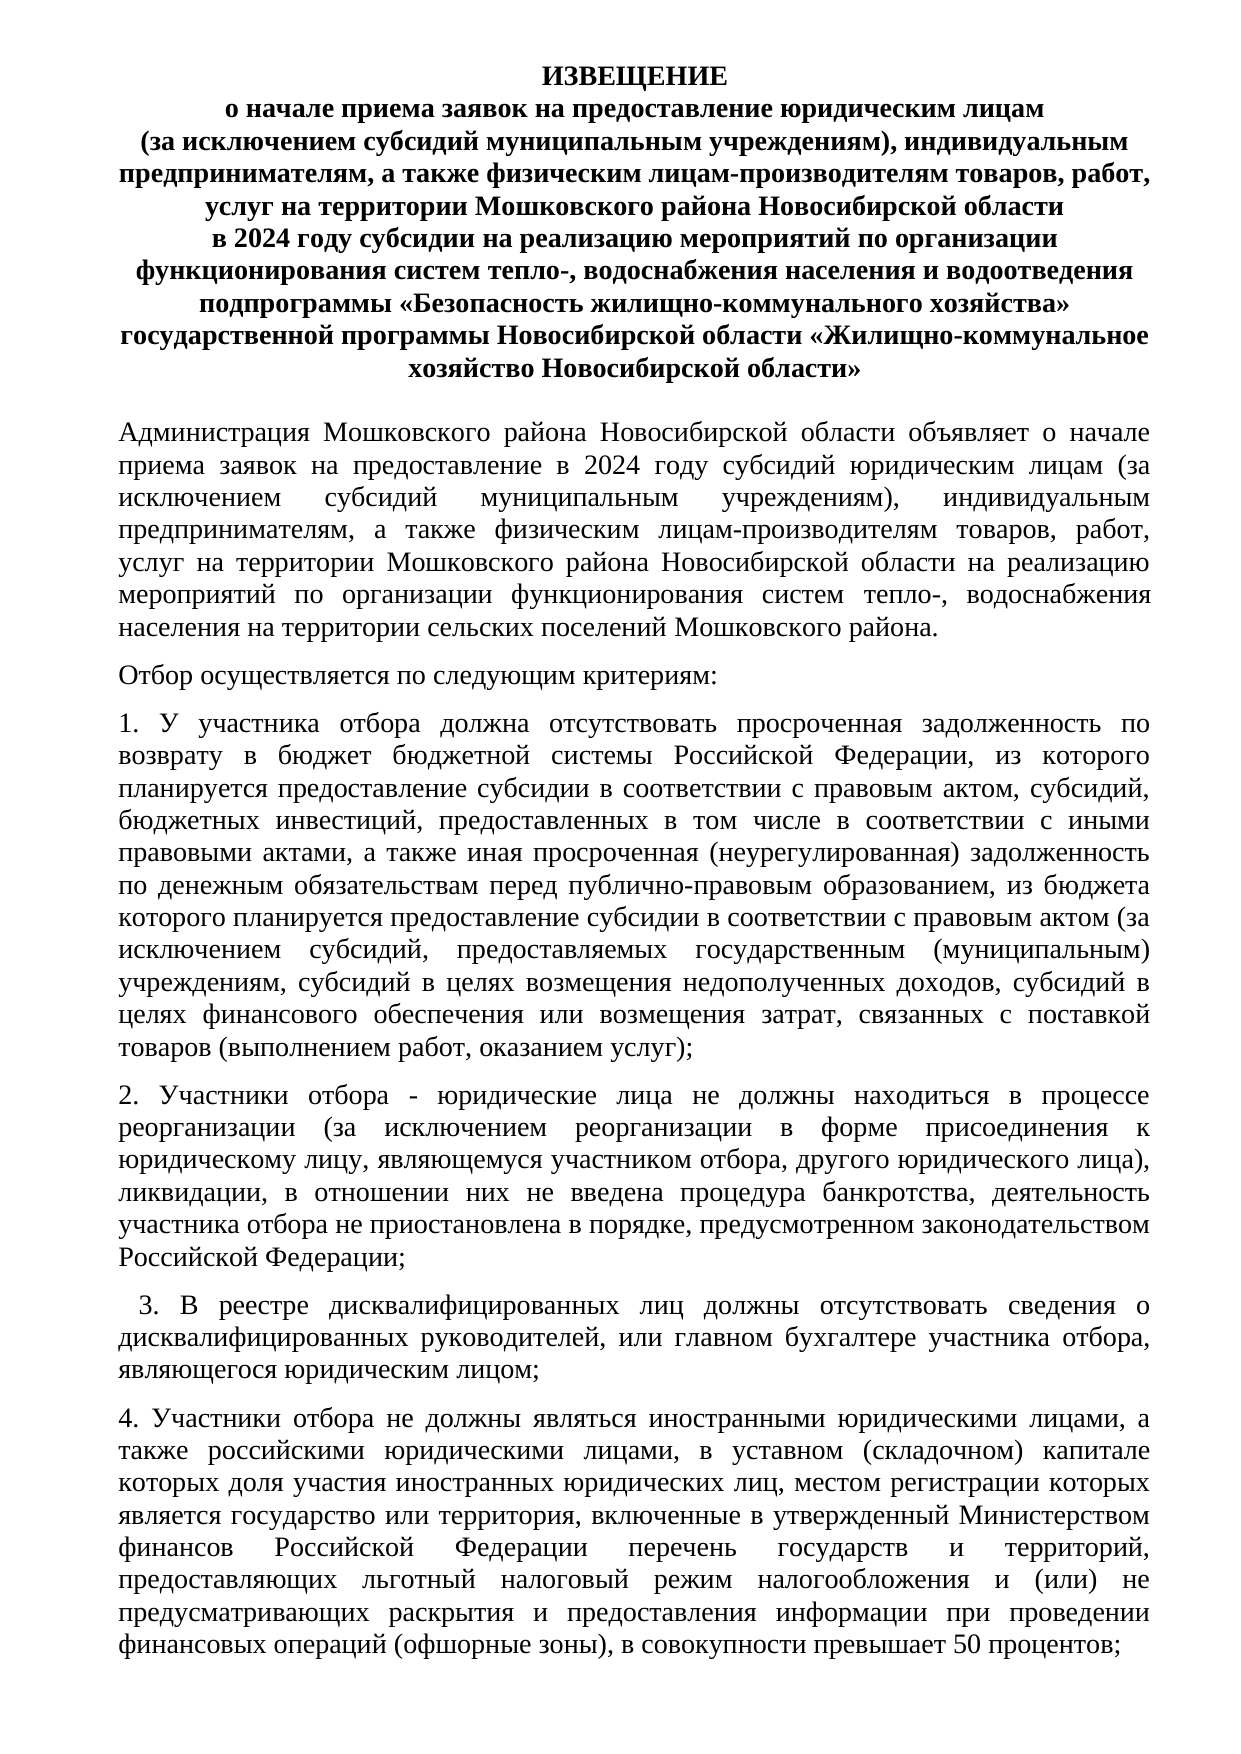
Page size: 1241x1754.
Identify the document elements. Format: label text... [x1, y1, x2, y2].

text о начале приема заявок на предоставление юридическим лицам [118, 91, 1152, 124]
text в 2024 году субсидии на реализацию мероприятий по организации функционирования систем тепло-, водоснабжения населения и водоотведения подпрограммы «Безопасность жилищно-коммунального хозяйства» государственной программы Новосибирской области «Жилищно-коммунальное хозяйство Новосибирской области» [118, 221, 1152, 383]
text 3. В реестре дисквалифицированных лиц должны отсутствовать сведения о дисквалифицированных руководителей, или главном бухгалтере участника отбора, являющегося юридическим лицом; [118, 1288, 1152, 1385]
text Отбор осуществляется по следующим критериям: [118, 658, 1152, 690]
text 2. Участники отбора - юридические лица не должны находиться в процессе реорганизации (за исключением реорганизации в форме присоединения к юридическому лицу, являющемуся участником отбора, другого юридического лица), ликвидации, в отношении них не введена процедура банкротства, деятельность участника отбора не приостановлена в порядке, предусмотренном законодательством Российской Федерации; [118, 1078, 1152, 1272]
text (за исключением субсидий муниципальным учреждениям), индивидуальным предпринимателям, а также физическим лицам-производителям товаров, работ, услуг на территории Мошковского района Новосибирской области [118, 124, 1152, 221]
text ИЗВЕЩЕНИЕ [118, 59, 1152, 91]
text 4. Участники отбора не должны являться иностранными юридическими лицами, а также российскими юридическими лицами, в уставном (складочном) капитале которых доля участия иностранных юридических лиц, местом регистрации которых является государство или территория, включенные в утвержденный Министерством финансов Российской Федерации перечень государств и территорий, предоставляющих льготный налоговый режим налогообложения и (или) не предусматривающих раскрытия и предоставления информации при проведении финансовых операций (офшорные зоны), в совокупности превышает 50 процентов; [118, 1401, 1152, 1660]
text 1. У участника отбора должна отсутствовать просроченная задолженность по возврату в бюджет бюджетной системы Российской Федерации, из которого планируется предоставление субсидии в соответствии с правовым актом, субсидий, бюджетных инвестиций, предоставленных в том числе в соответствии с иными правовыми актами, а также иная просроченная (неурегулированная) задолженность по денежным обязательствам перед публично-правовым образованием, из бюджета которого планируется предоставление субсидии в соответствии с правовым актом (за исключением субсидий, предоставляемых государственным (муниципальным) учреждениям, субсидий в целях возмещения недополученных доходов, субсидий в целях финансового обеспечения или возмещения затрат, связанных с поставкой товаров (выполнением работ, оказанием услуг); [118, 706, 1152, 1062]
text Администрация Мошковского района Новосибирской области объявляет о начале приема заявок на предоставление в 2024 году субсидий юридическим лицам (за исключением субсидий муниципальным учреждениям), индивидуальным предпринимателям, а также физическим лицам-производителям товаров, работ, услуг на территории Мошковского района Новосибирской области на реализацию мероприятий по организации функционирования систем тепло-, водоснабжения населения на территории сельских поселений Мошковского района. [118, 415, 1152, 642]
